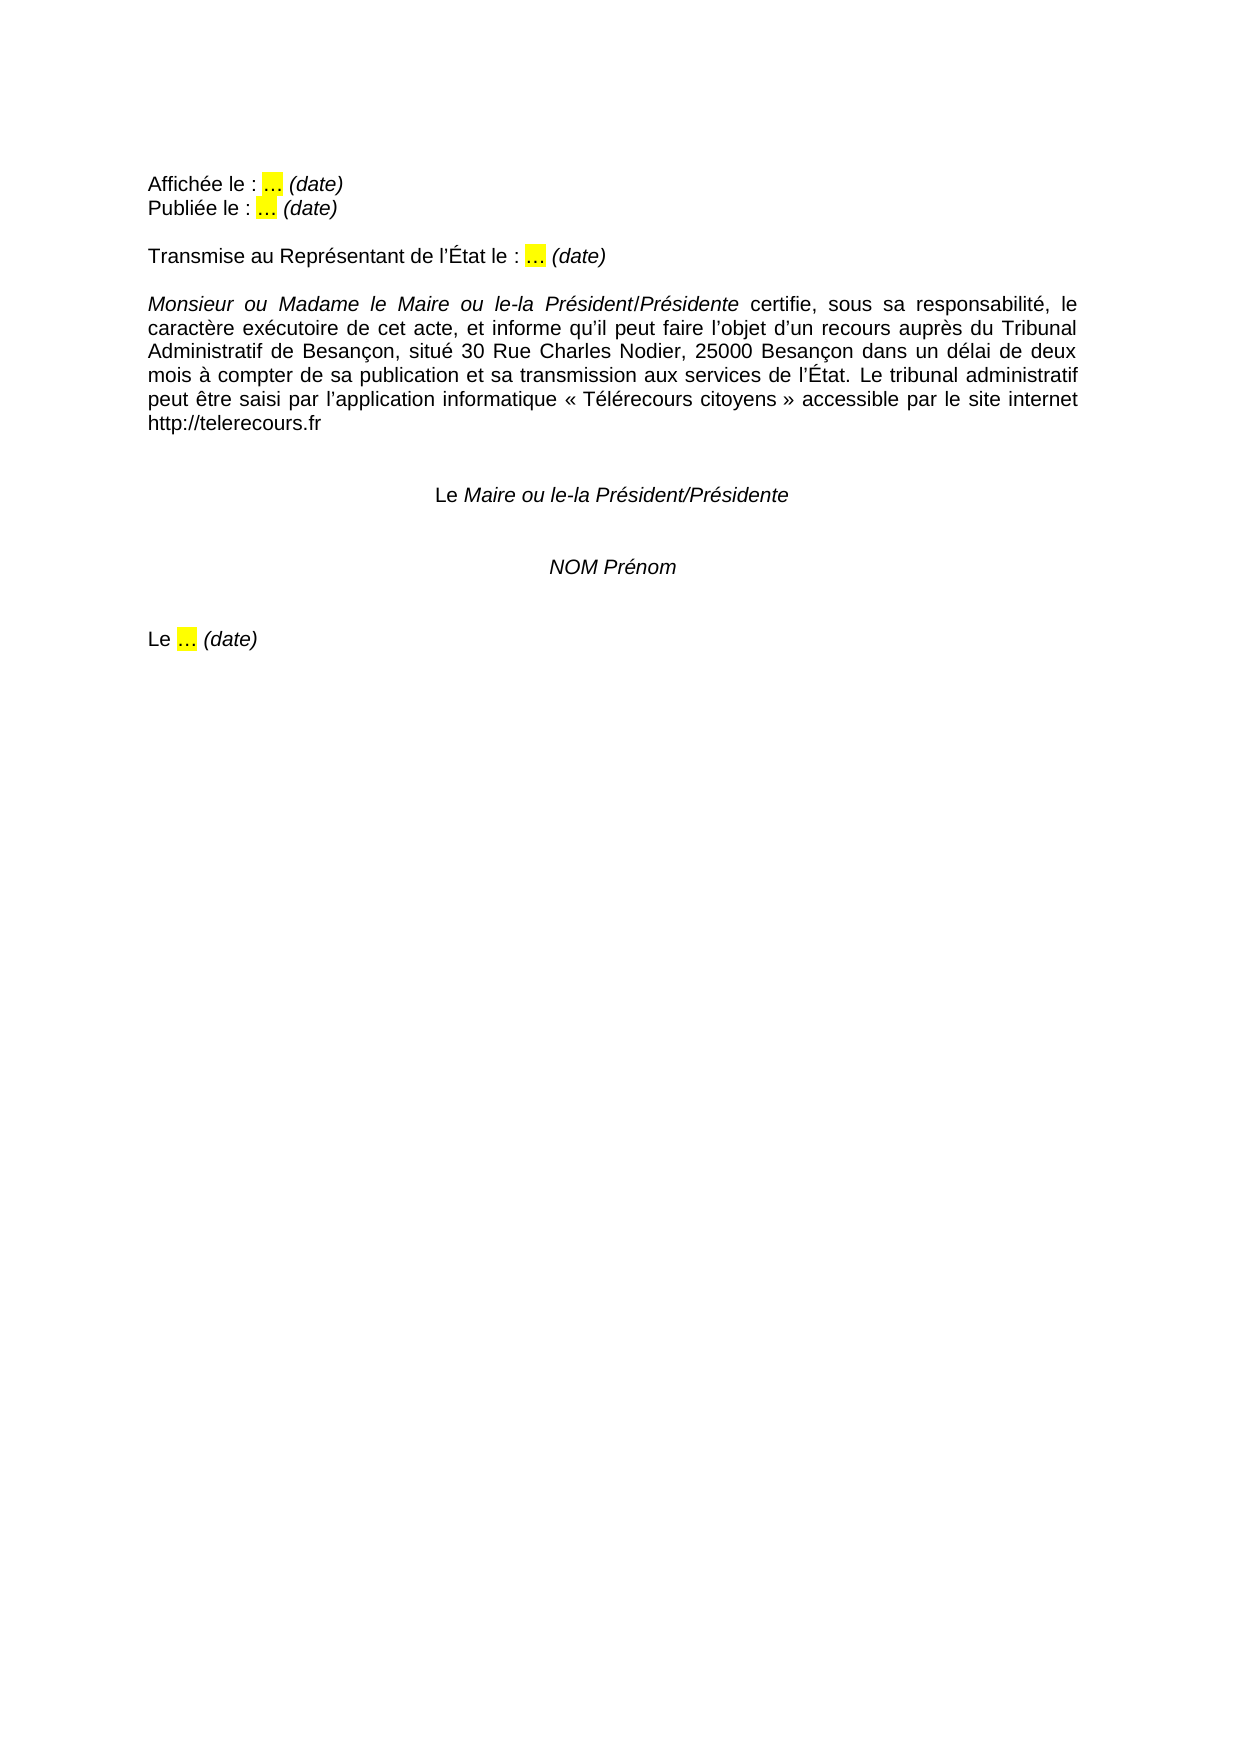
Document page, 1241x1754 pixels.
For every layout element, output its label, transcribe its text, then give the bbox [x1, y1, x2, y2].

text Transmise au Représentant de l’État le : … (date) [148, 243, 1078, 267]
text Le … (date) [148, 627, 177, 651]
text Affichée le : … (date) [148, 172, 262, 196]
text NOM Prénom [148, 555, 1078, 579]
text Monsieur ou Madame le Maire ou le-la Président/Présidente certifie, sous sa responsabilité, le caractère exécutoire de cet acte, et informe qu’il peut faire l’objet d’un recours auprès du Tribunal Administratif de Besançon, situé 30 Rue Charles Nodier, 25000 Besançon dans un délai de deux mois à compter de sa publication et sa transmission aux services de l’État. Le tribunal administratif peut être saisi par l’application informatique « Télérecours citoyens » accessible par le site internet http://telerecours.fr [148, 291, 1078, 435]
text Publiée le : … (date) [148, 196, 256, 219]
text Le Maire ou le-la Président/Présidente [148, 483, 1078, 507]
text Affichée le : … (date) [283, 172, 1078, 196]
text Le … (date) [197, 627, 1078, 651]
text Publiée le : … (date) [277, 196, 1078, 219]
